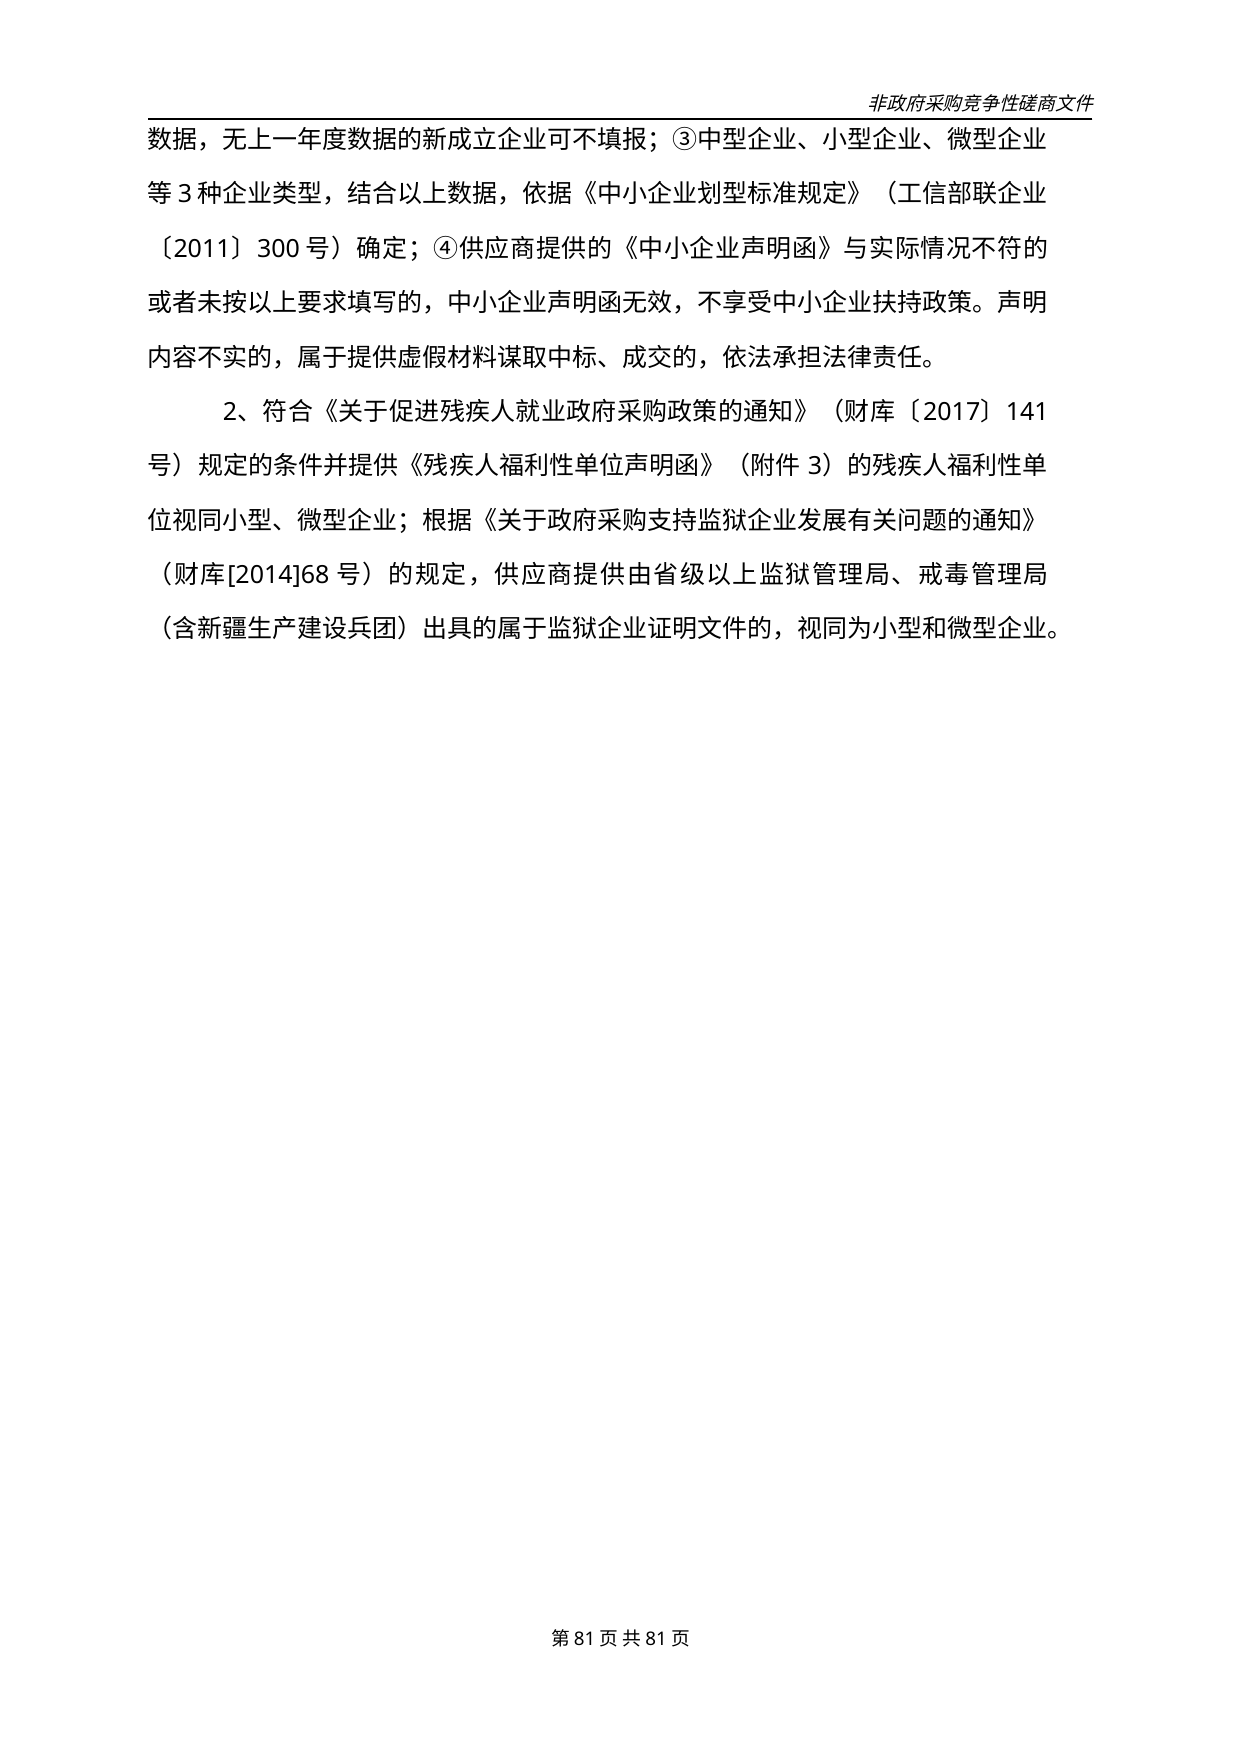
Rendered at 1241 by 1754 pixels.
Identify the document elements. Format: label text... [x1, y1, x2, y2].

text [148, 120, 1049, 373]
text 2、符合《关于促进残疾人就业政府采购政策的通知》（财库〔2017〕141号）规定的条件并提供《残疾人福利性单位声明函》（附件3）的残疾人福利性单位视同小型、微型企业；根据《关于政府采购支持监狱企业发展有关问题的通知》（财库[2014]68号）的规定，供应商提供由省级以上监狱管理局、戒毒管理局（含新疆生产建设兵团）出具的属于监狱企业证明文件的，视同为小型和微型企业。 [148, 391, 1049, 645]
